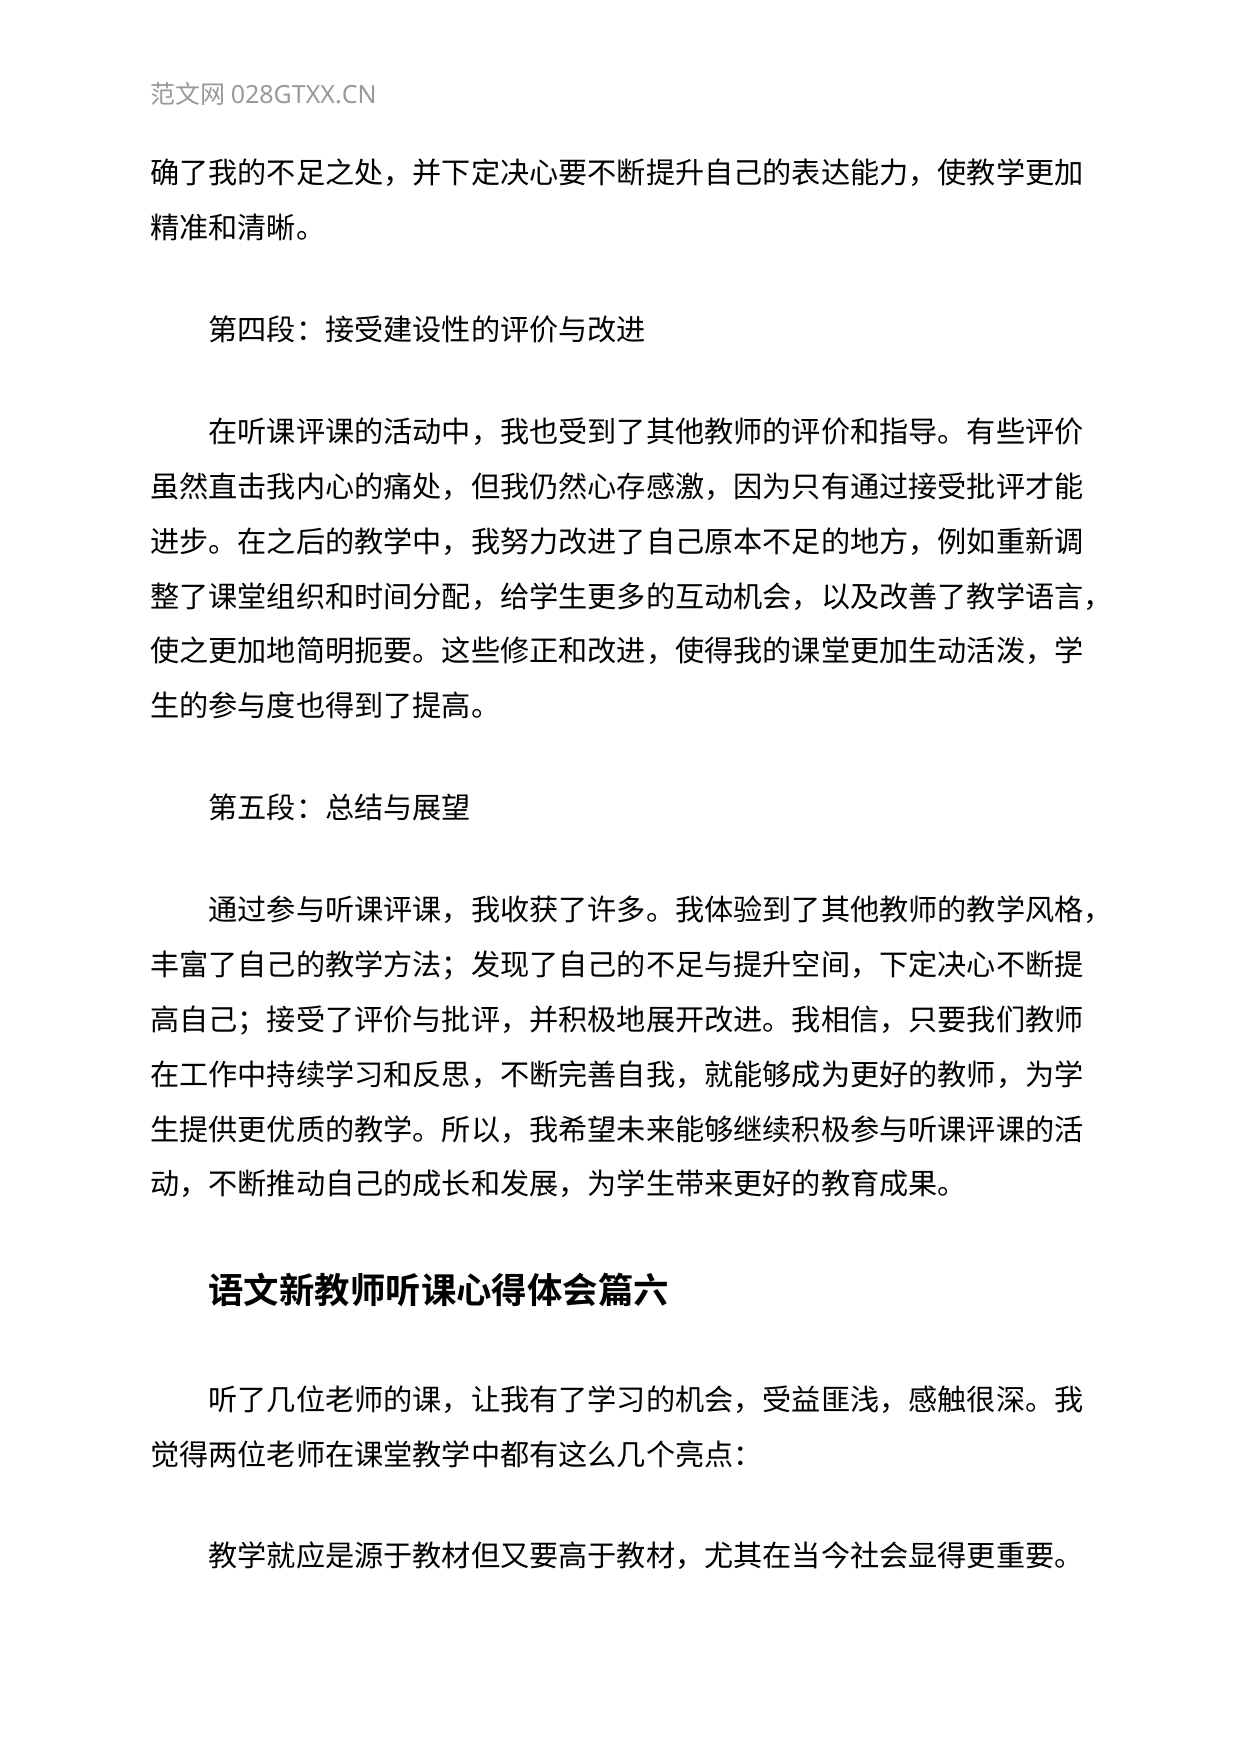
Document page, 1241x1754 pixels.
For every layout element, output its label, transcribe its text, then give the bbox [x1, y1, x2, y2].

text 通过参与听课评课，我收获了许多。我体验到了其他教师的教学风格，丰富了自己的教学方法；发现了自己的不足与提升空间，下定决心不断提高自己；接受了评价与批评，并积极地展开改进。我相信，只要我们教师在工作中持续学习和反思，不断完善自我，就能够成为更好的教师，为学生提供更优质的教学。所以，我希望未来能够继续积极参与听课评课的活动，不断推动自己的成长和发展，为学生带来更好的教育成果。 [150, 886, 1090, 1203]
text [150, 1533, 1090, 1575]
text 第四段：接受建设性的评价与改进 [150, 307, 1090, 349]
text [150, 150, 1090, 247]
text 听了几位老师的课，让我有了学习的机会，受益匪浅，感触很深。我觉得两位老师在课堂教学中都有这么几个亮点： [150, 1376, 1090, 1473]
text 语文新教师听课心得体会篇六 [150, 1263, 1090, 1314]
text 在听课评课的活动中，我也受到了其他教师的评价和指导。有些评价虽然直击我内心的痛处，但我仍然心存感激，因为只有通过接受批评才能进步。在之后的教学中，我努力改进了自己原本不足的地方，例如重新调整了课堂组织和时间分配，给学生更多的互动机会，以及改善了教学语言，使之更加地简明扼要。这些修正和改进，使得我的课堂更加生动活泼，学生的参与度也得到了提高。 [150, 408, 1090, 725]
text 第五段：总结与展望 [150, 785, 1090, 827]
